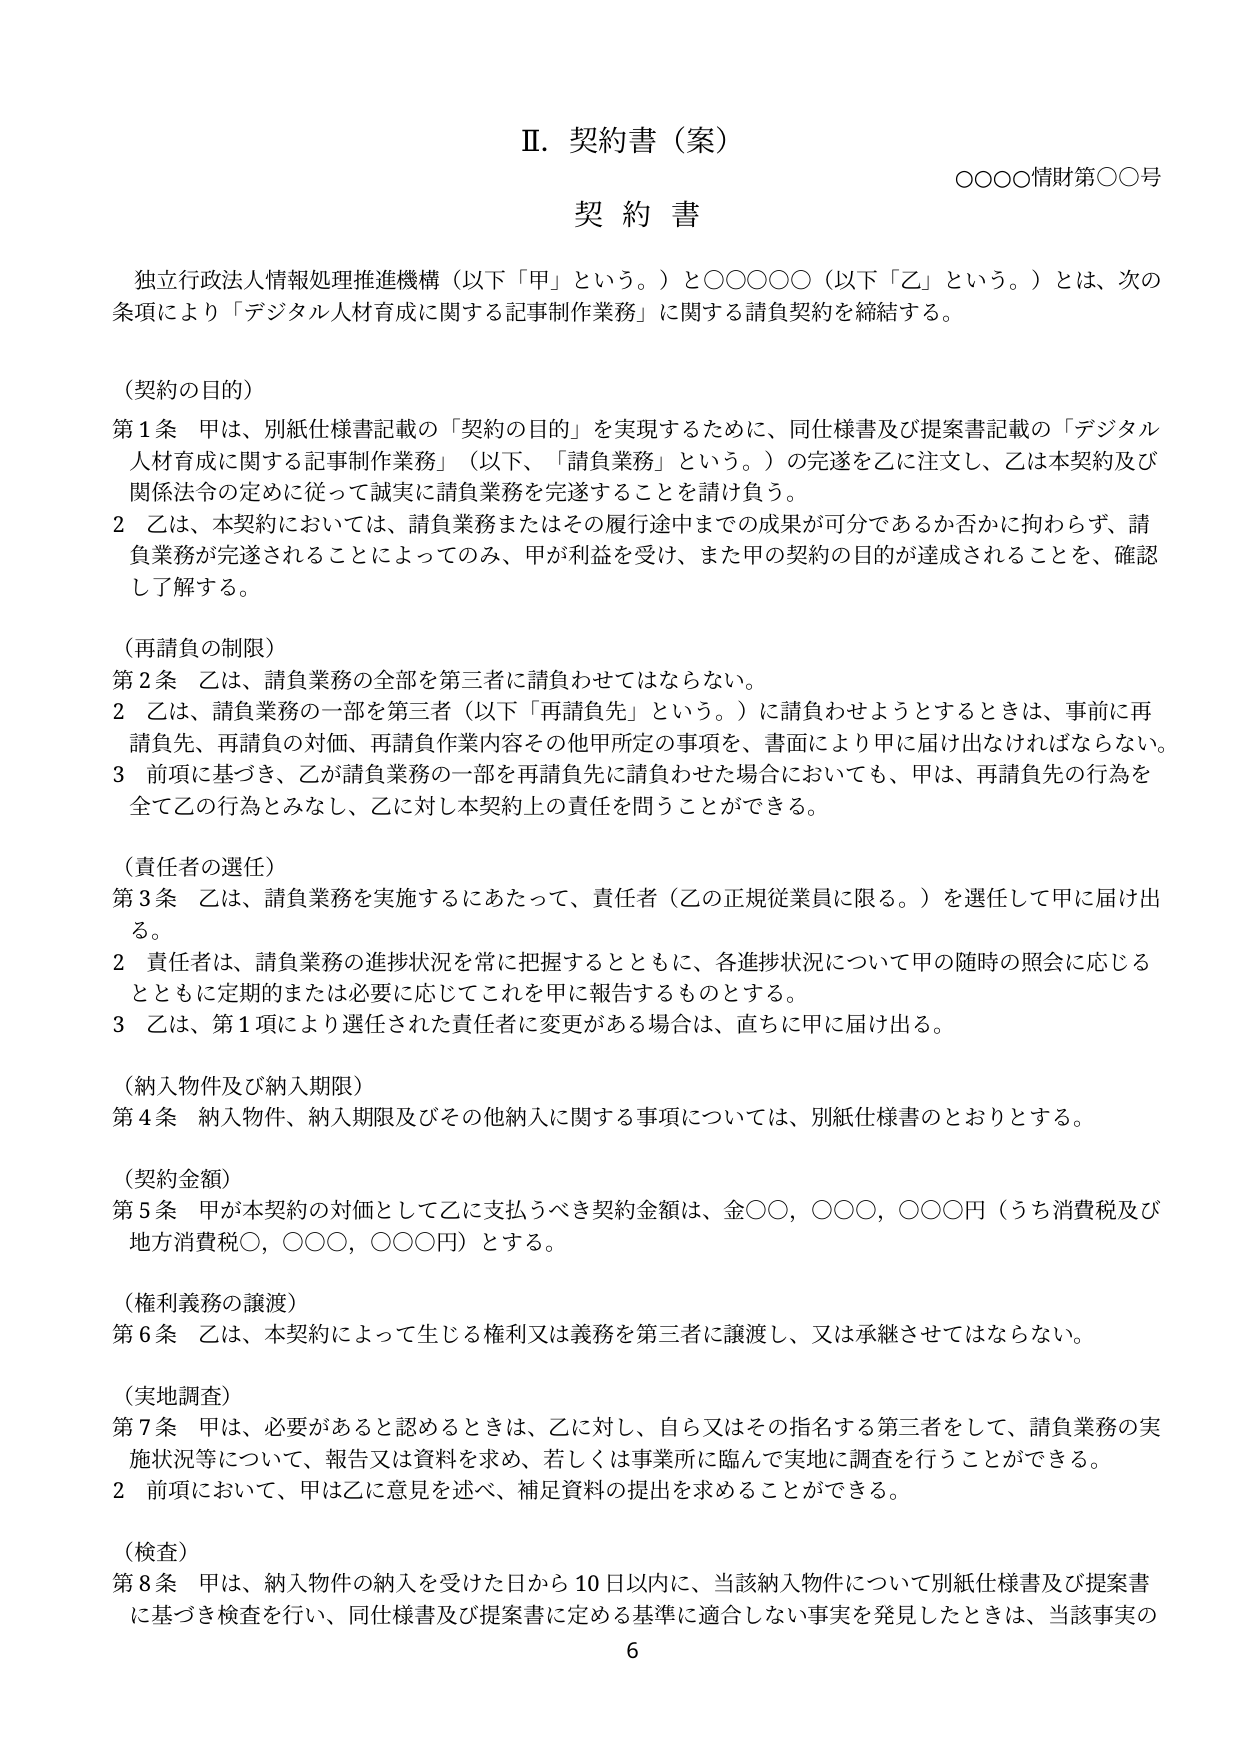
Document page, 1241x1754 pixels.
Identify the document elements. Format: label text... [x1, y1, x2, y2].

text （権利義務の譲渡） [112, 1286, 1162, 1318]
text 2 前項において、甲は乙に意見を述べ、補足資料の提出を求めることができる。 [112, 1473, 1162, 1505]
text ○○○○情財第○○号 [112, 160, 1162, 192]
text 第1条 甲は、別紙仕様書記載の「契約の目的」を実現するために、同仕様書及び提案書記載の「デジタル人材育成に関する記事制作業務」（以下、「請負業務」という。）の完遂を乙に注文し、乙は本契約及び関係法令の定めに従って誠実に請負業務を完遂することを請け負う。 [112, 413, 1162, 507]
text （契約の目的） [112, 373, 1162, 404]
text （検査） [112, 1535, 1162, 1566]
text （責任者の選任） [112, 850, 1162, 882]
text （納入物件及び納入期限） [112, 1069, 1162, 1101]
text 第4条 納入物件、納入期限及びその他納入に関する事項については、別紙仕様書のとおりとする。 [112, 1101, 1162, 1132]
text 独立行政法人情報処理推進機構（以下「甲」という。）と○○○○○（以下「乙」という。）とは、次の条項により「デジタル人材育成に関する記事制作業務」に関する請負契約を締結する。 [112, 263, 1162, 326]
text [112, 1566, 1162, 1629]
text （契約金額） [112, 1162, 1162, 1193]
text （再請負の制限） [112, 631, 1162, 663]
text 2 乙は、本契約においては、請負業務またはその履行途中までの成果が可分であるか否かに拘わらず、請負業務が完遂されることによってのみ、甲が利益を受け、また甲の契約の目的が達成されることを、確認し了解する。 [112, 507, 1162, 602]
text （実地調査） [112, 1379, 1162, 1410]
text 2 責任者は、請負業務の進捗状況を常に把握するとともに、各進捗状況について甲の随時の照会に応じるとともに定期的または必要に応じてこれを甲に報告するものとする。 [112, 945, 1162, 1008]
text 2 乙は、請負業務の一部を第三者（以下「再請負先」という。）に請負わせようとするときは、事前に再請負先、再請負の対価、再請負作業内容その他甲所定の事項を、書面により甲に届け出なければならない。 [112, 694, 1162, 757]
text 3 前項に基づき、乙が請負業務の一部を再請負先に請負わせた場合においても、甲は、再請負先の行為を全て乙の行為とみなし、乙に対し本契約上の責任を問うことができる。 [112, 757, 1162, 820]
text 第5条 甲が本契約の対価として乙に支払うべき契約金額は、金○○，○○○，○○○円（うち消費税及び地方消費税○，○○○，○○○円）とする。 [112, 1193, 1162, 1256]
text 第3条 乙は、請負業務を実施するにあたって、責任者（乙の正規従業員に限る。）を選任して甲に届け出る。 [112, 882, 1162, 945]
text 契約書 [112, 192, 1162, 234]
text 3 乙は、第1項により選任された責任者に変更がある場合は、直ちに甲に届け出る。 [112, 1008, 1162, 1039]
text Ⅱ．契約書（案） [112, 118, 1153, 160]
text 第6条 乙は、本契約によって生じる権利又は義務を第三者に譲渡し、又は承継させてはならない。 [112, 1318, 1162, 1349]
text 第7条 甲は、必要があると認めるときは、乙に対し、自ら又はその指名する第三者をして、請負業務の実施状況等について、報告又は資料を求め、若しくは事業所に臨んで実地に調査を行うことができる。 [112, 1410, 1162, 1473]
text 第2条 乙は、請負業務の全部を第三者に請負わせてはならない。 [112, 663, 1162, 694]
